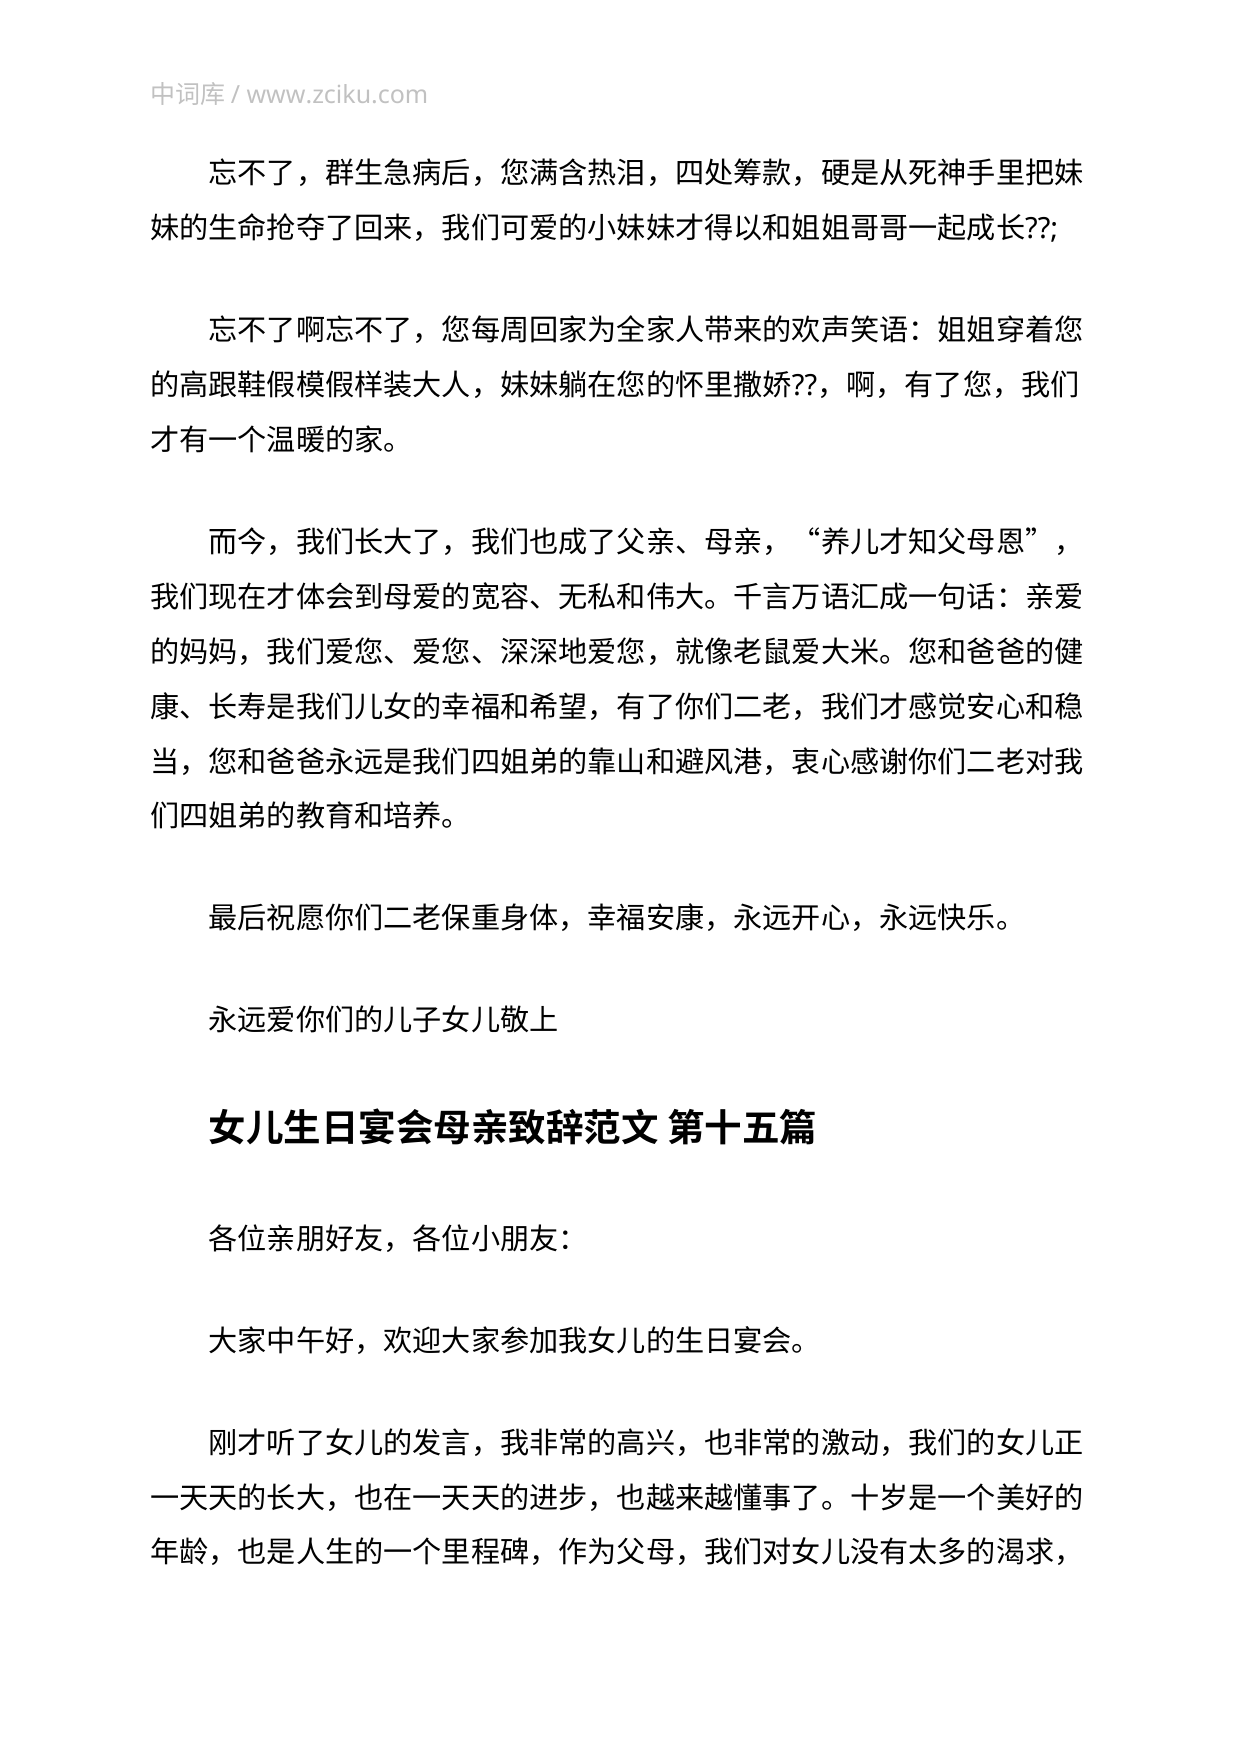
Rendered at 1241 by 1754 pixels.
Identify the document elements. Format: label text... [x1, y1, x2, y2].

text 最后祝愿你们二老保重身体，幸福安康，永远开心，永远快乐。 [150, 895, 1090, 937]
text 永远爱你们的儿子女儿敬上 [150, 997, 1090, 1039]
text 忘不了啊忘不了，您每周回家为全家人带来的欢声笑语：姐姐穿着您的高跟鞋假模假样装大人，妹妹躺在您的怀里撒娇??，啊，有了您，我们才有一个温暖的家。 [150, 307, 1090, 459]
text 各位亲朋好友，各位小朋友： [150, 1216, 1090, 1258]
text 而今，我们长大了，我们也成了父亲、母亲，“养儿才知父母恩”，我们现在才体会到母爱的宽容、无私和伟大。千言万语汇成一句话：亲爱的妈妈，我们爱您、爱您、深深地爱您，就像老鼠爱大米。您和爸爸的健康、长寿是我们儿女的幸福和希望，有了你们二老，我们才感觉安心和稳当，您和爸爸永远是我们四姐弟的靠山和避风港，衷心感谢你们二老对我们四姐弟的教育和培养。 [150, 518, 1090, 835]
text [150, 1419, 1090, 1571]
text 大家中午好，欢迎大家参加我女儿的生日宴会。 [150, 1317, 1090, 1360]
text 忘不了，群生急病后，您满含热泪，四处筹款，硬是从死神手里把妹妹的生命抢夺了回来，我们可爱的小妹妹才得以和姐姐哥哥一起成长??; [150, 150, 1090, 247]
text 女儿生日宴会母亲致辞范文 第十五篇 [150, 1098, 1090, 1153]
